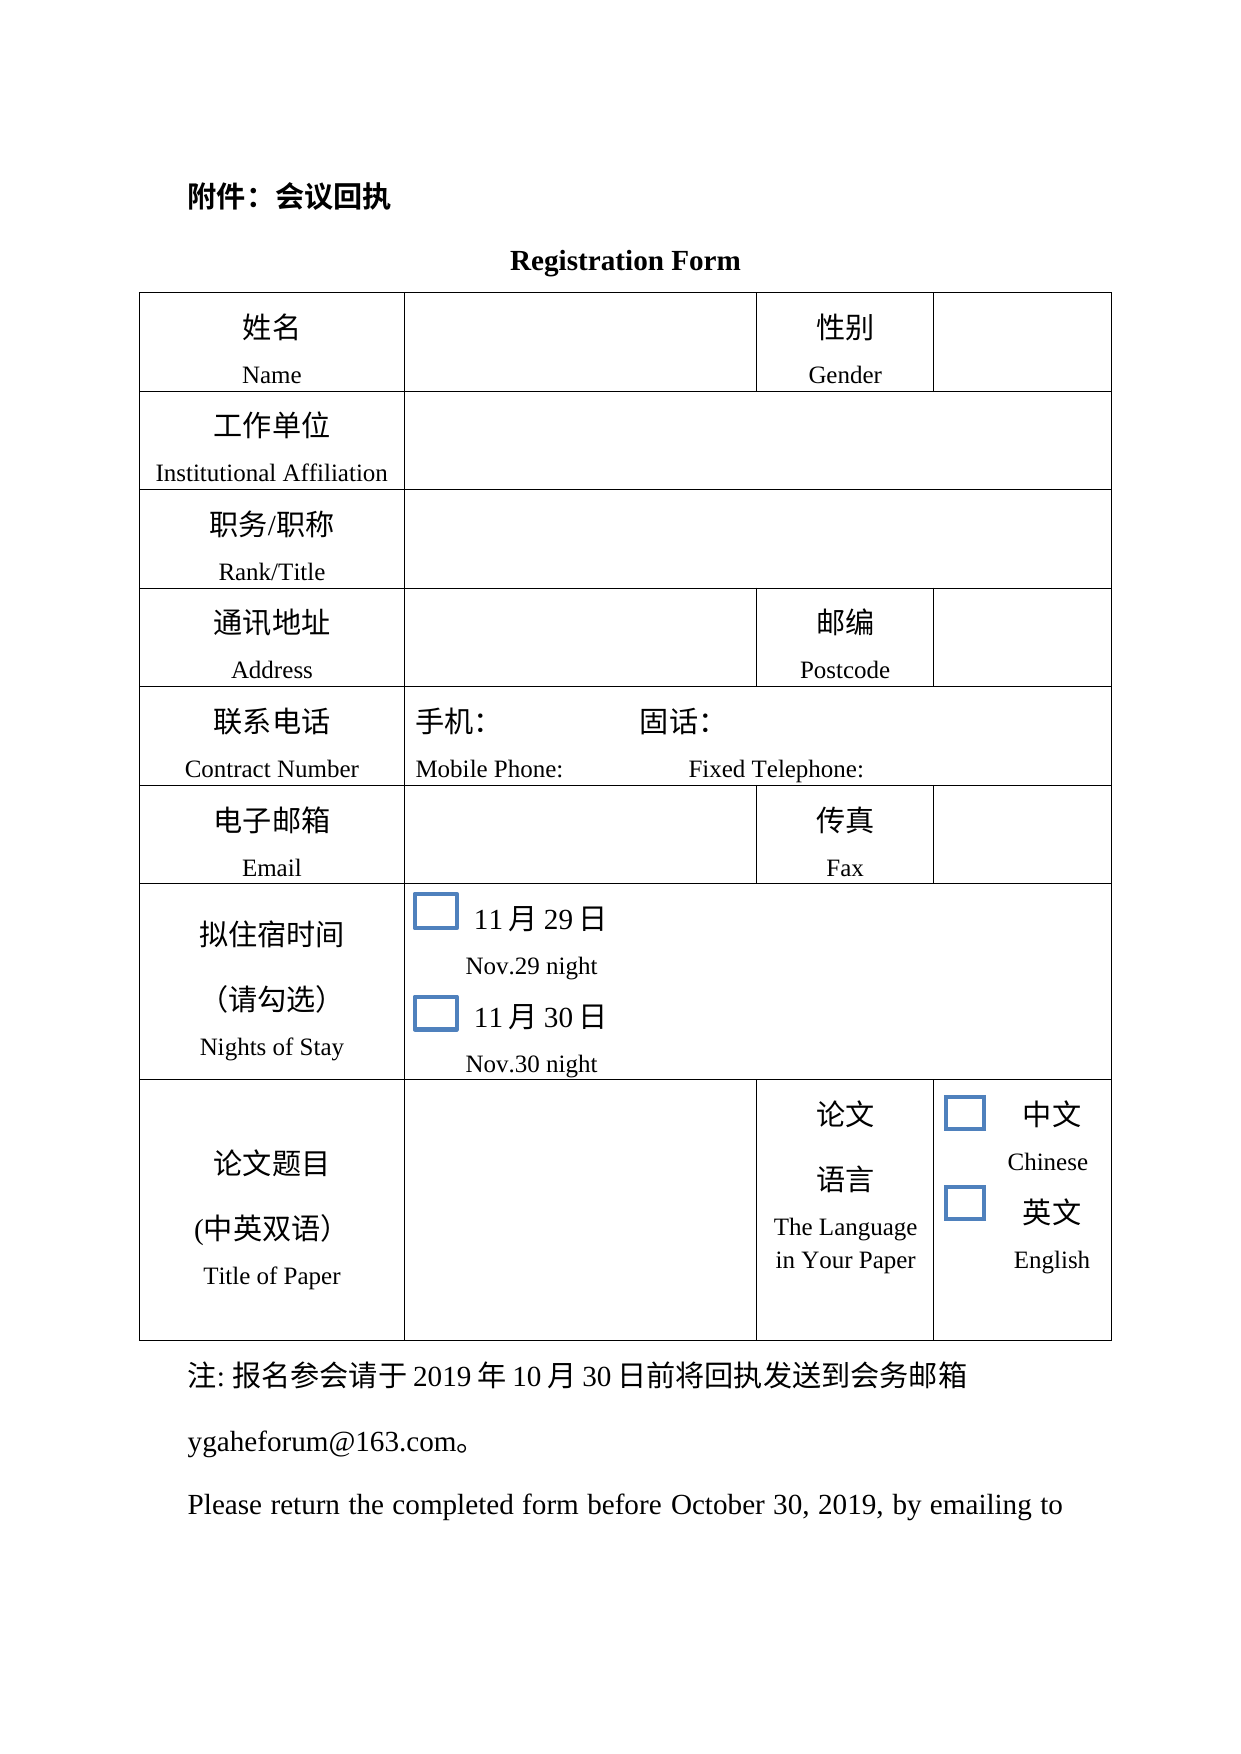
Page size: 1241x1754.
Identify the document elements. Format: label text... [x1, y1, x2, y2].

table_cell 论文题目 (中英双语） Title of Paper [140, 1080, 404, 1340]
table_cell 邮编 Postcode [757, 589, 933, 686]
table_cell 电子邮箱 Email [140, 786, 404, 883]
text 附件：会议回执 [187, 162, 1063, 227]
text Registration Form [187, 227, 1063, 292]
table_cell 工作单位 Institutional Affiliation [140, 392, 404, 489]
text 注: 报名参会请于2019年10月30日前将回执发送到会务邮箱ygaheforum@163.com。 [187, 1341, 1063, 1471]
table_cell 联系电话 Contract Number [140, 687, 404, 785]
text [187, 1471, 1063, 1536]
table_cell [405, 490, 1111, 588]
table_cell 职务/职称 Rank/Title [140, 490, 404, 588]
table_header [934, 293, 1111, 391]
table_cell 传真 Fax [757, 786, 933, 883]
table_header 性别 Gender [757, 293, 933, 391]
table_cell 通讯地址 Address [140, 589, 404, 686]
table_cell 11月29日 Nov.29 night 11月30日 Nov.30 night [405, 884, 1111, 1079]
table_header 姓名 Name [140, 293, 404, 391]
table_cell [405, 1080, 756, 1340]
table_cell 中文 Chinese 英文 English [934, 1080, 1111, 1340]
table_cell [934, 786, 1111, 883]
table_cell 手机： 固话： Mobile Phone: Fixed Telephone: [405, 687, 1111, 785]
table_cell [405, 786, 756, 883]
table_cell [405, 589, 756, 686]
table_cell 拟住宿时间 （请勾选） Nights of Stay [140, 884, 404, 1079]
table_header [405, 293, 756, 391]
table_cell 论文 语言 The Language in Your Paper [757, 1080, 933, 1340]
table_cell [405, 392, 1111, 489]
table_cell [934, 589, 1111, 686]
